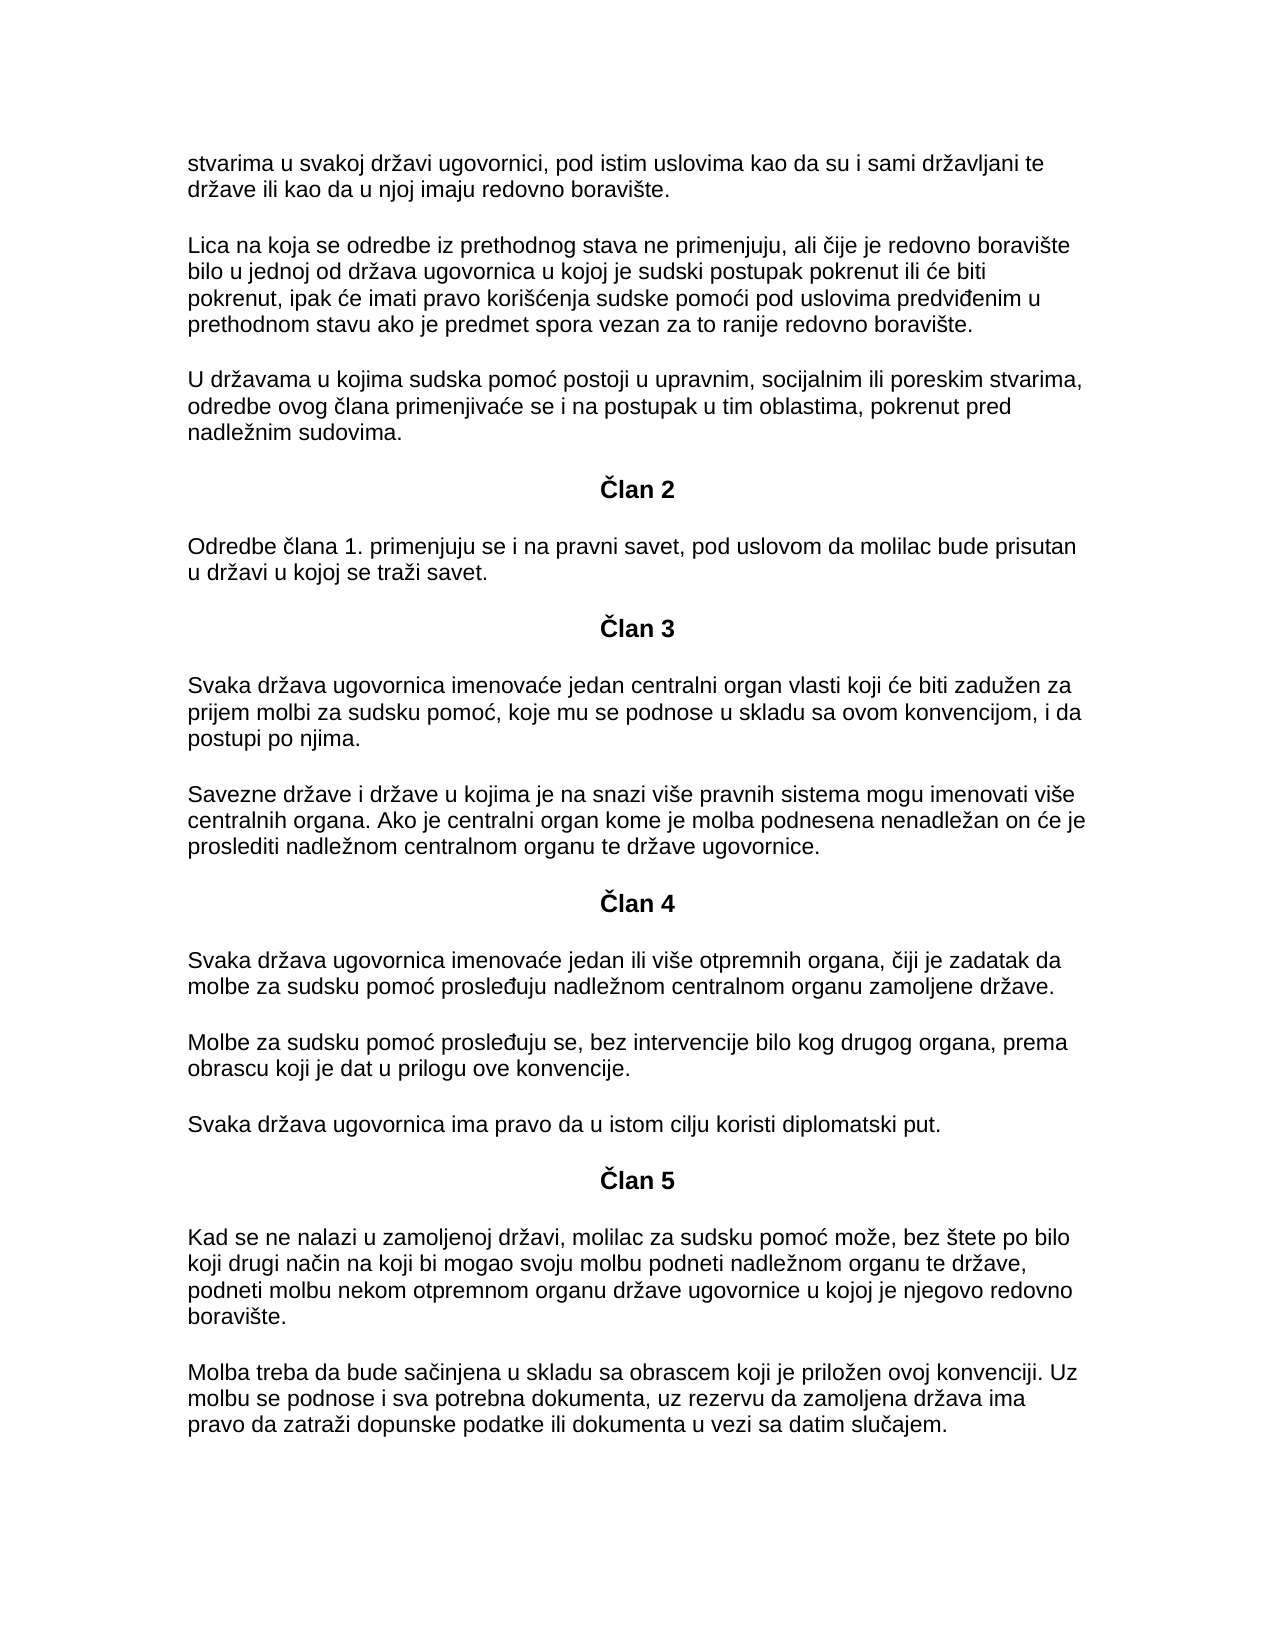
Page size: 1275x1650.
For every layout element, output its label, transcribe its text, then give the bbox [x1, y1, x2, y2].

text Član 4 [187, 889, 1087, 918]
text Svaka država ugovornica imenovaće jedan ili više otpremnih organa, čiji je zadatak da molbe za sudsku pomoć prosleđuju nadležnom centralnom organu zamoljene države. [187, 947, 1087, 999]
text Savezne države i države u kojima je na snazi više pravnih sistema mogu imenovati više centralnih organa. Ako je centralni organ kome je molba podnesena nenadležan on će je proslediti nadležnom centralnom organu te države ugovornice. [187, 781, 1087, 860]
text Odredbe člana 1. primenjuju se i na pravni savet, pod uslovom da molilac bude prisutan u državi u kojoj se traži savet. [187, 533, 1087, 585]
text Molba treba da bude sačinjena u skladu sa obrascem koji je priložen ovoj konvenciji. Uz molbu se podnose i sva potrebna dokumenta, uz rezervu da zamoljena država ima pravo da zatraži dopunske podatke ili dokumenta u vezi sa datim slučajem. [187, 1358, 1087, 1438]
text Kad se ne nalazi u zamoljenoj državi, molilac za sudsku pomoć može, bez štete po bilo koji drugi način na koji bi mogao svoju molbu podneti nadležnom organu te države, podneti molbu nekom otpremnom organu države ugovornice u kojoj je njegovo redovno boravište. [187, 1224, 1087, 1329]
text U državama u kojima sudska pomoć postoji u upravnim, socijalnim ili poreskim stvarima, odredbe ovog člana primenjivaće se i na postupak u tim oblastima, pokrenut pred nadležnim sudovima. [187, 366, 1087, 446]
text Molbe za sudsku pomoć prosleđuju se, bez intervencije bilo kog drugog organa, prema obrascu koji je dat u prilogu ove konvencije. [187, 1029, 1087, 1081]
text Član 5 [187, 1166, 1087, 1195]
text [187, 150, 1087, 203]
text Svaka država ugovornica imenovaće jedan centralni organ vlasti koji će biti zadužen za prijem molbi za sudsku pomoć, koje mu se podnose u skladu sa ovom konvencijom, i da postupi po njima. [187, 672, 1087, 751]
text Član 2 [187, 475, 1087, 503]
text Svaka država ugovornica ima pravo da u istom cilju koristi diplomatski put. [187, 1111, 1087, 1137]
text Lica na koja se odredbe iz prethodnog stava ne primenjuju, ali čije je redovno boravište bilo u jednoj od država ugovornica u kojoj je sudski postupak pokrenut ili će biti pokrenut, ipak će imati pravo korišćenja sudske pomoći pod uslovima predviđenim u prethodnom stavu ako je predmet spora vezan za to ranije redovno boravište. [187, 232, 1087, 337]
text Član 3 [187, 614, 1087, 643]
